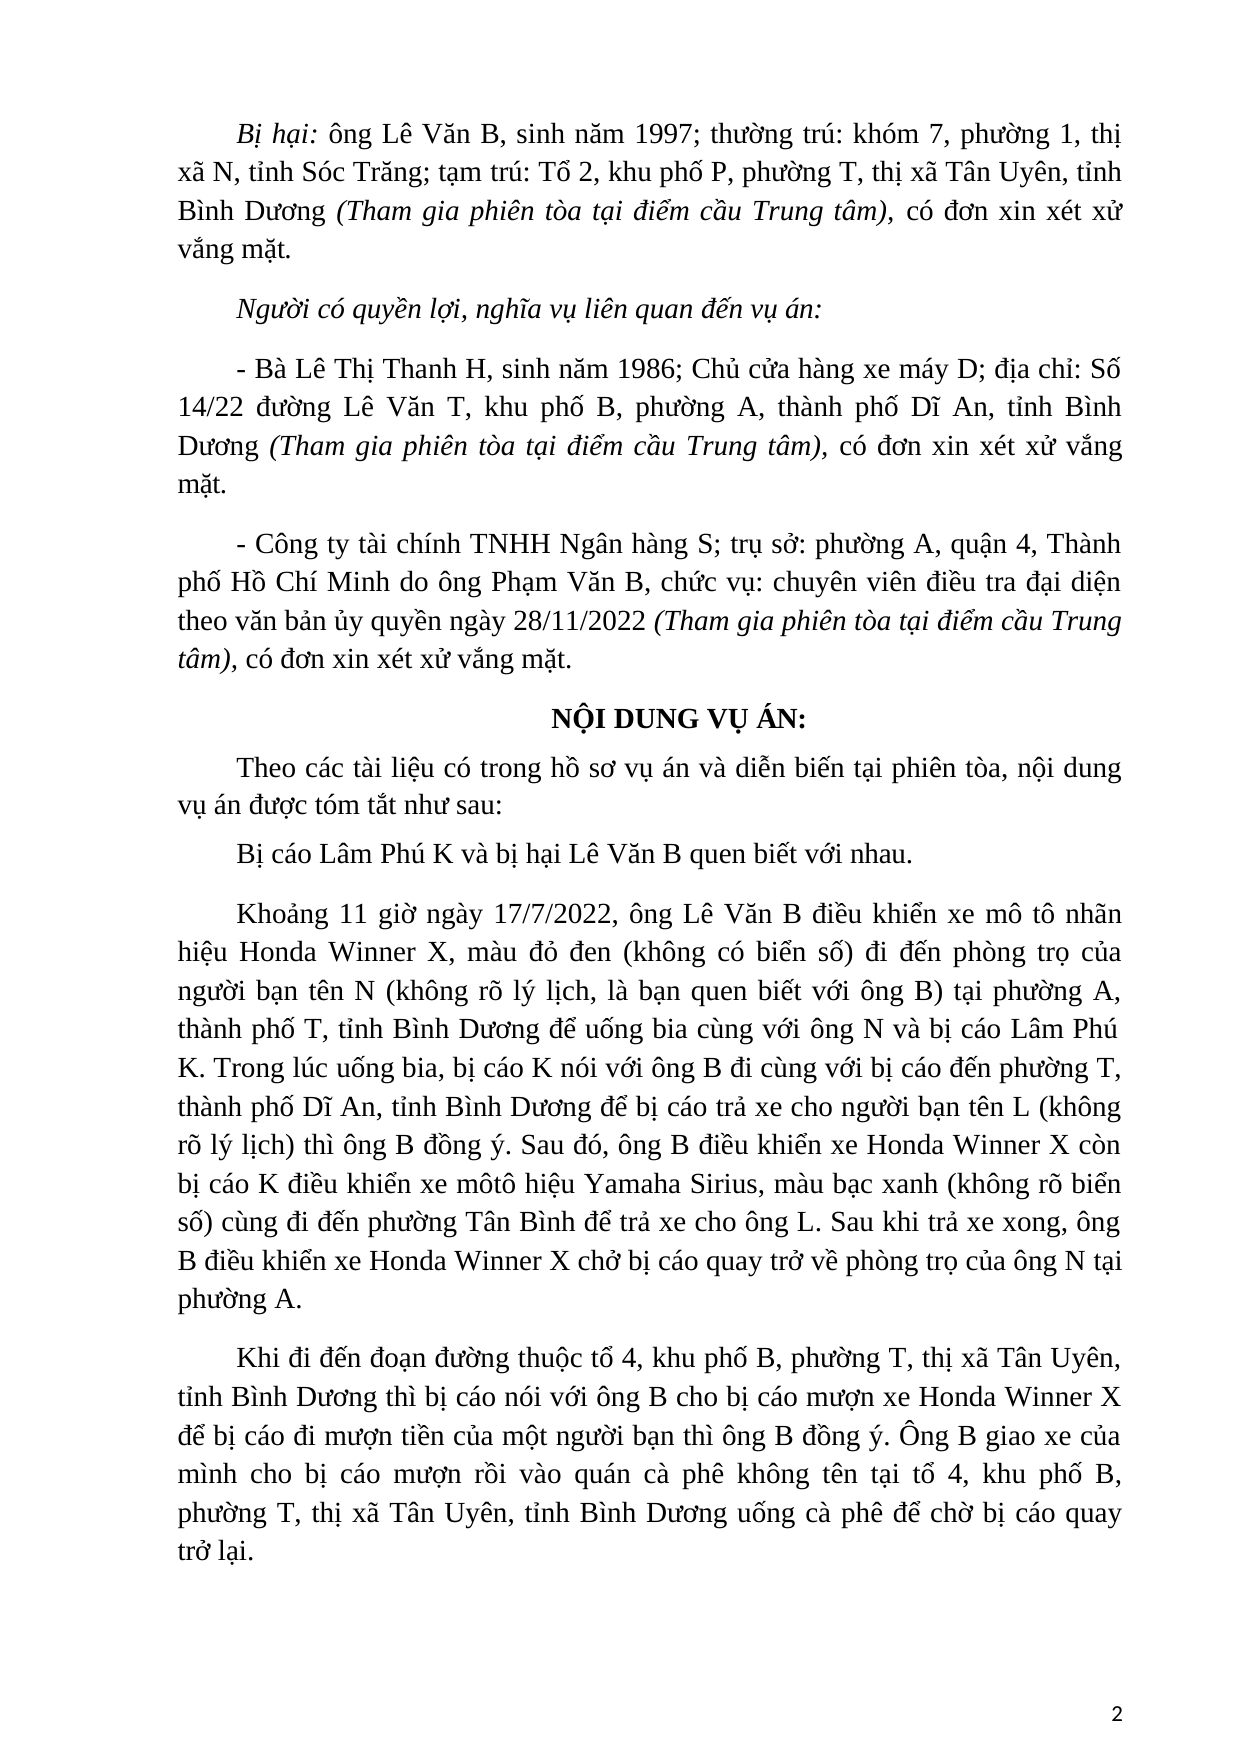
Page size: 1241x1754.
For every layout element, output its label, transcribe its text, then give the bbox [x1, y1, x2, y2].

text Theo các tài liệu có trong hồ sơ vụ án và diễn biến tại phiên tòa, nội dung vụ án được tóm tắt như sau: [177, 750, 1123, 821]
text Khi đi đến đoạn đường thuộc tổ 4, khu phố B, phường T, thị xã Tân Uyên, tỉnh Bình Dương thì bị cáo nói với ông B cho bị cáo mượn xe Honda Winner X để bị cáo đi mượn tiền của một người bạn thì ông B đồng ý. Ông B giao xe của mình cho bị cáo mượn rồi vào quán cà phê không tên tại tổ 4, khu phố B, phường T, thị xã Tân Uyên, tỉnh Bình Dương uống cà phê để chờ bị cáo quay trở lại. [177, 1341, 1123, 1567]
text K. Trong lúc uống bia, bị cáo K nói với ông B đi cùng với bị cáo đến phường T, thành phố Dĩ An, tỉnh Bình Dương để bị cáo trả xe cho người bạn tên L (không rõ lý lịch) thì ông B đồng ý. Sau đó, ông B điều khiển xe Honda Winner X còn bị cáo K điều khiển xe môtô hiệu Yamaha Sirius, màu bạc xanh (không rõ biển số) cùng đi đến phường Tân Bình để trả xe cho ông L. Sau khi trả xe xong, ông B điều khiển xe Honda Winner X chở bị cáo quay trở về phòng trọ của ông N tại phường A. [177, 1050, 1123, 1315]
list Bà Lê Thị Thanh H, sinh năm 1986; Chủ cửa hàng xe máy D; địa chỉ: Số 14/22 đường Lê Văn T, khu phố B, phường A, thành phố Dĩ An, tỉnh Bình Dương (Tham gia phiên tòa tại điểm cầu Trung tâm), có đơn xin xét xử vắng mặt. [177, 351, 1123, 500]
list Công ty tài chính TNHH Ngân hàng S; trụ sở: phường A, quận 4, Thành phố Hồ Chí Minh do ông Phạm Văn B, chức vụ: chuyên viên điều tra đại diện theo văn bản ủy quyền ngày 28/11/2022 (Tham gia phiên tòa tại điểm cầu Trung tâm), có đơn xin xét xử vắng mặt. [177, 526, 1122, 675]
text Bị hại: ông Lê Văn B, sinh năm 1997; thường trú: khóm 7, phường 1, thị xã N, tỉnh Sóc Trăng; tạm trú: Tổ 2, khu phố P, phường T, thị xã Tân Uyên, tỉnh Bình Dương (Tham gia phiên tòa tại điểm cầu Trung tâm), có đơn xin xét xử vắng mặt. [177, 116, 1123, 265]
text Bị cáo Lâm Phú K và bị hại Lê Văn B quen biết với nhau. [236, 837, 1138, 870]
text Khoảng 11 giờ ngày 17/7/2022, ông Lê Văn B điều khiển xe mô tô nhãn hiệu Honda Winner X, màu đỏ đen (không có biển số) đi đến phòng trọ của người bạn tên N (không rõ lý lịch, là bạn quen biết với ông B) tại phường A, thành phố T, tỉnh Bình Dương để uống bia cùng với ông N và bị cáo Lâm Phú [177, 896, 1123, 1045]
text Người có quyền lợi, nghĩa vụ liên quan đến vụ án: [236, 291, 1138, 325]
text NỘI DUNG VỤ ÁN: [327, 701, 1031, 734]
